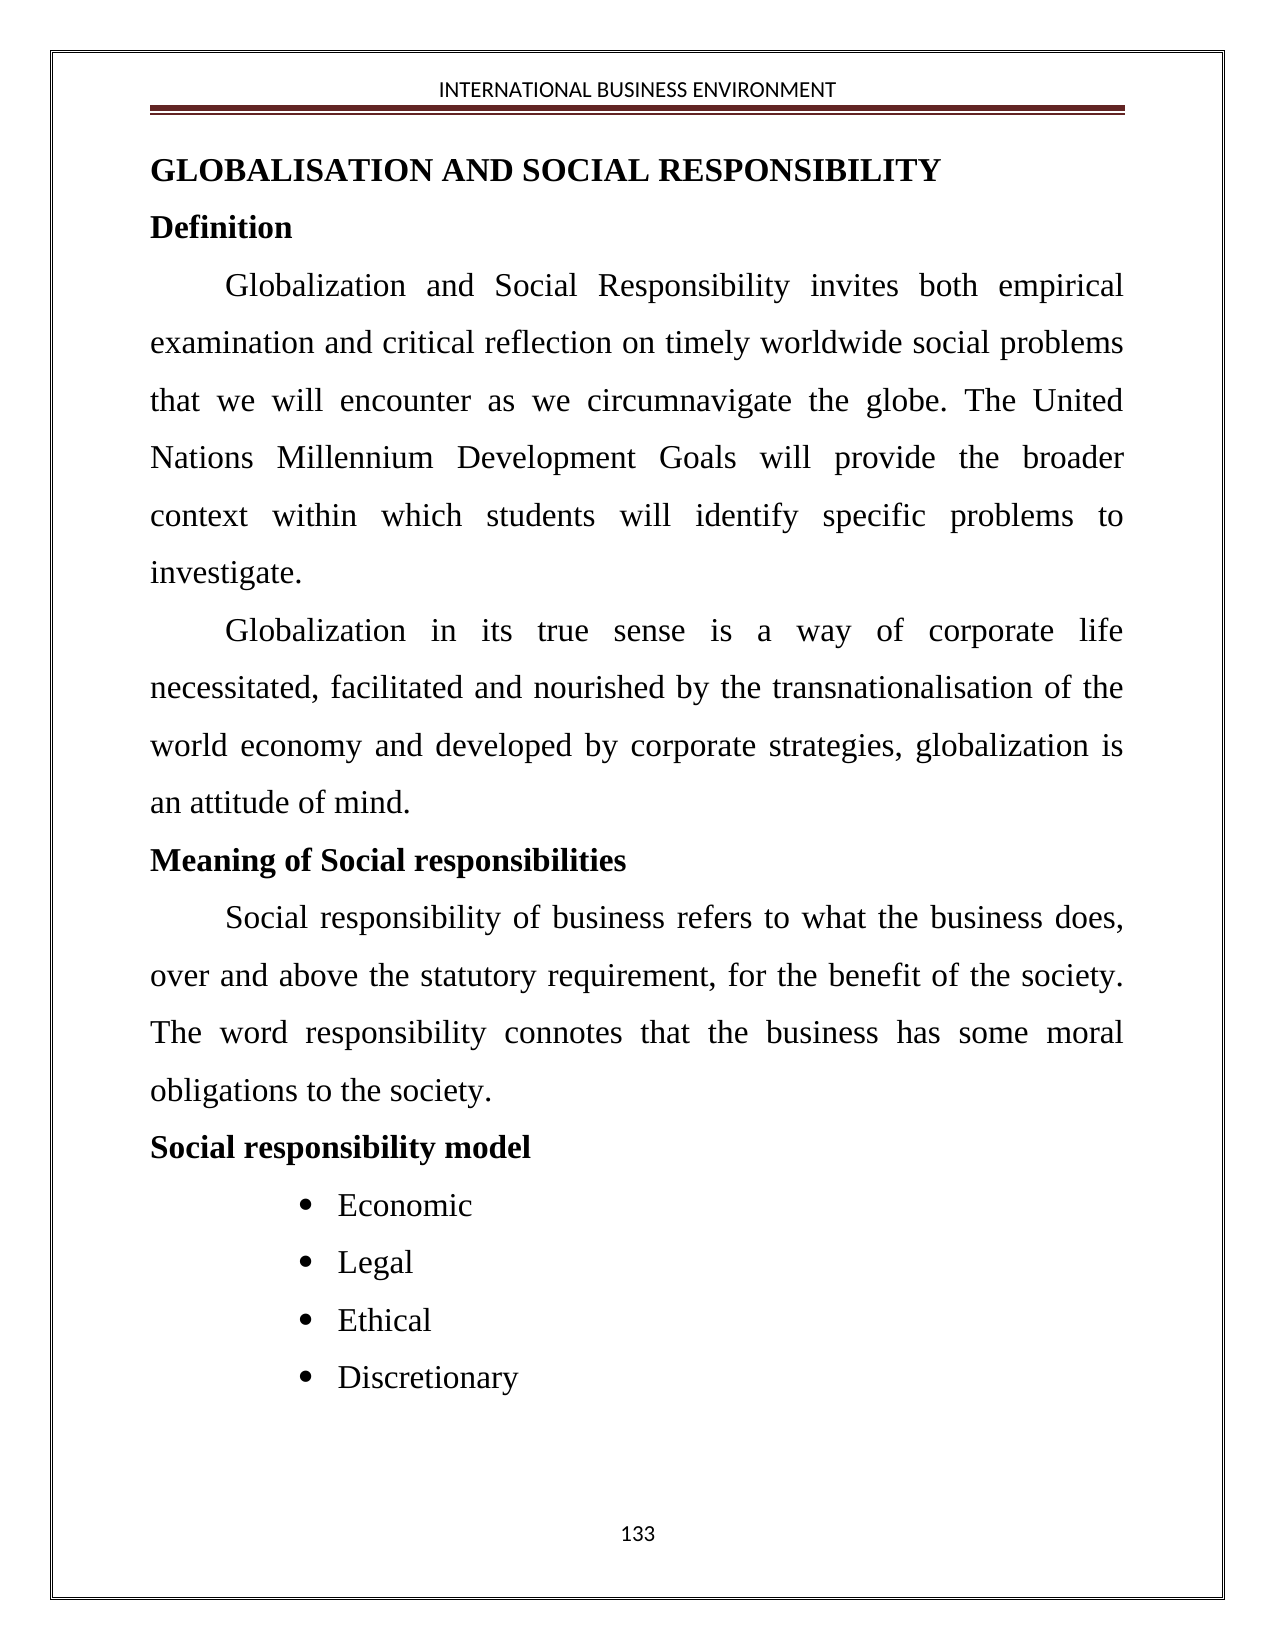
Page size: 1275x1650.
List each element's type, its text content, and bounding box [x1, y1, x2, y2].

text Social responsibility of business refers to what the business does, over and above the statutory requirement, for the benefit of the society. The word responsibility connotes that the business has some moral obligations to the society. [150, 897, 1125, 1108]
list Discretionary [300, 1357, 1125, 1396]
list Economic [300, 1185, 1125, 1223]
list Ethical [300, 1300, 1125, 1338]
text Social responsibility model [150, 1127, 1125, 1166]
text Globalization and Social Responsibility invites both empirical examination and critical reflection on timely worldwide social problems that we will encounter as we circumnavigate the globe. The United Nations Millennium Development Goals will provide the broader context within which students will identify specific problems to investigate. [150, 265, 1125, 591]
list Legal [300, 1242, 1125, 1281]
text Definition [150, 207, 1125, 246]
text GLOBALISATION AND SOCIAL RESPONSIBILITY [150, 150, 1125, 188]
text Globalization in its true sense is a way of corporate life necessitated, facilitated and nourished by the transnationalisation of the world economy and developed by corporate strategies, globalization is an attitude of mind. [150, 610, 1125, 821]
text Meaning of Social responsibilities [150, 840, 1125, 878]
